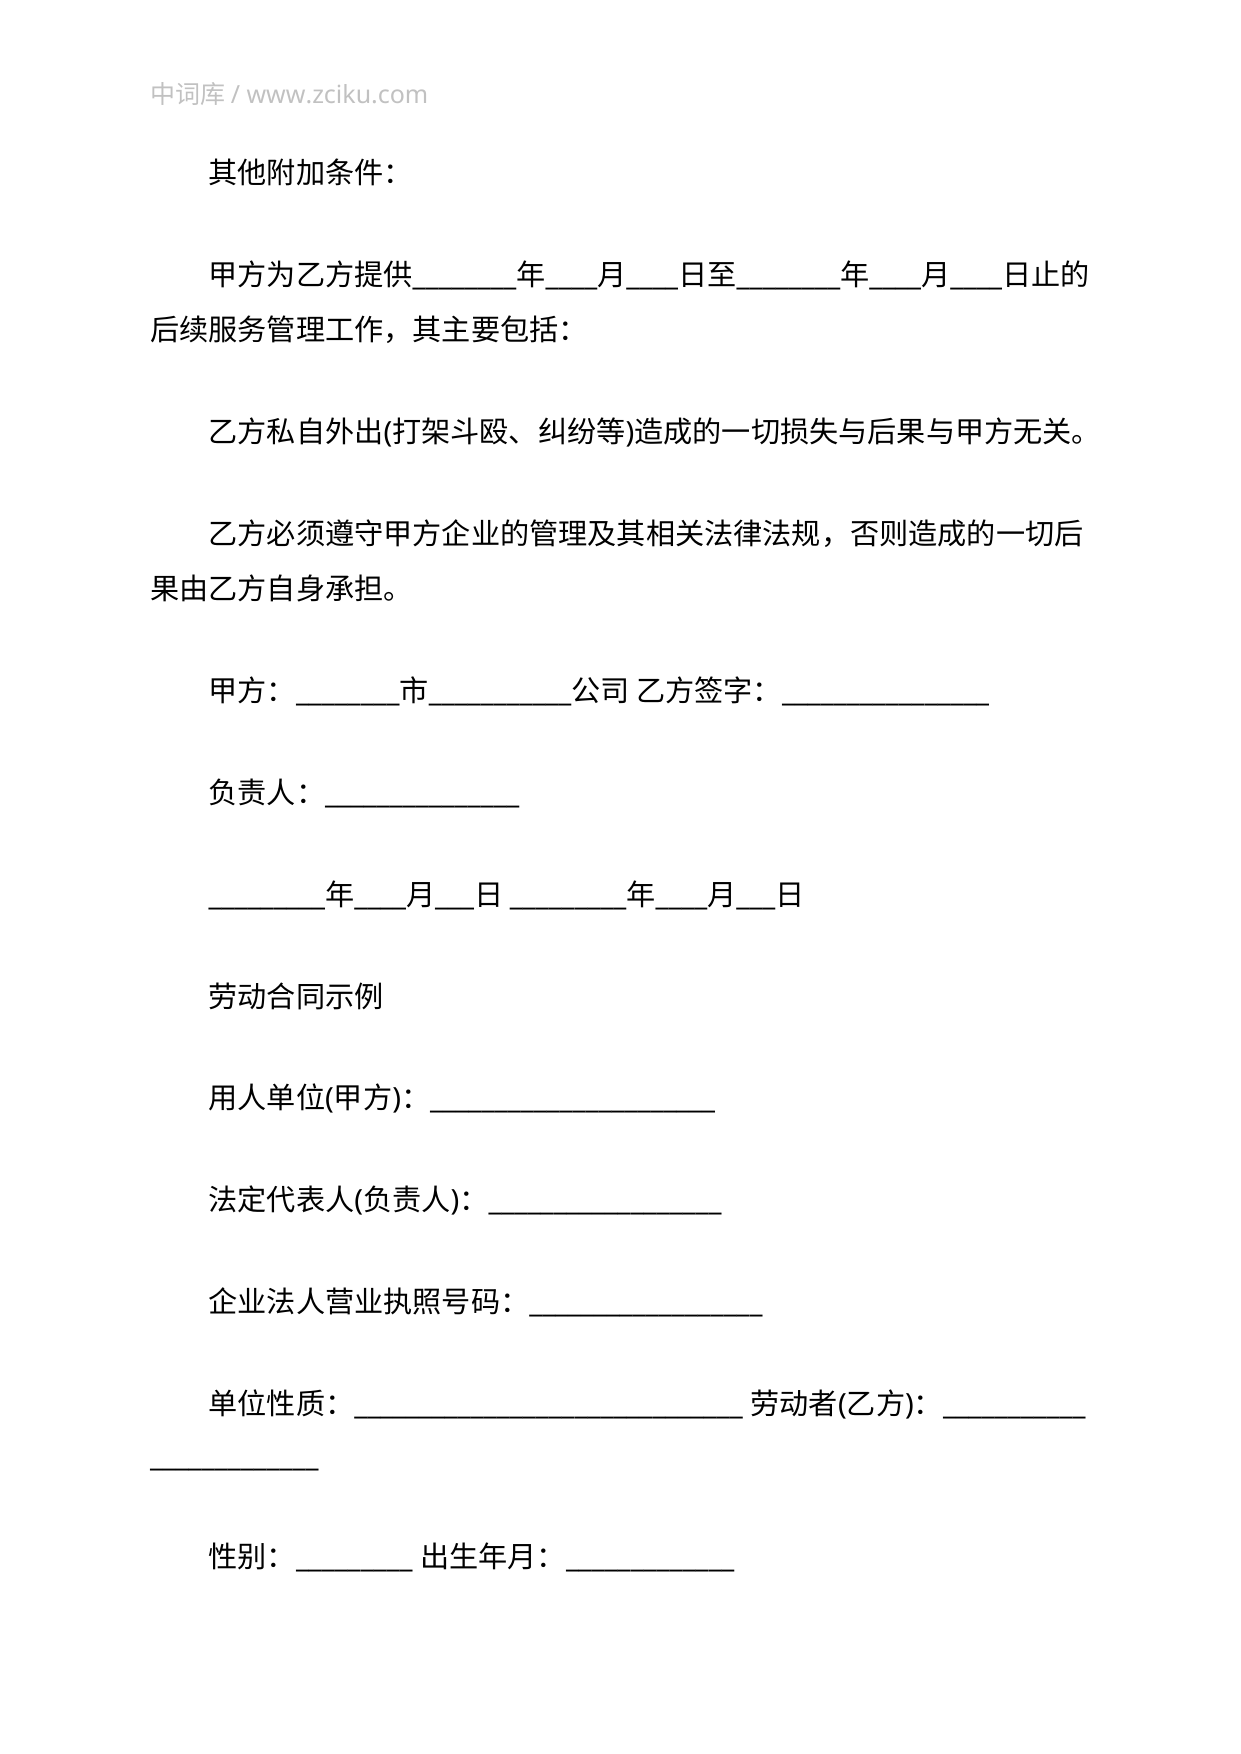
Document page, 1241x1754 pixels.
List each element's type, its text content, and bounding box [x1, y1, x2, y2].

text 甲方为乙方提供________年____月____日至________年____月____日止的后续服务管理工作，其主要包括： [150, 252, 1090, 349]
text 乙方必须遵守甲方企业的管理及其相关法律法规，否则造成的一切后果由乙方自身承担。 [150, 511, 1090, 608]
text 甲方：________市___________公司 乙方签字：________________ [150, 667, 1090, 709]
text 性别：_________ 出生年月：_____________ [150, 1533, 1090, 1576]
text 单位性质：______________________________ 劳动者(乙方)：________________________ [150, 1381, 1090, 1475]
text 负责人：_______________ [150, 769, 1090, 812]
text 企业法人营业执照号码：__________________ [150, 1279, 1090, 1321]
text 劳动合同示例 [150, 973, 1090, 1015]
text 法定代表人(负责人)：__________________ [150, 1177, 1090, 1219]
text 其他附加条件： [150, 150, 1090, 192]
text 乙方私自外出(打架斗殴、纠纷等)造成的一切损失与后果与甲方无关。 [150, 408, 1090, 451]
text _________年____月___日 _________年____月___日 [150, 871, 1090, 913]
text 用人单位(甲方)：______________________ [150, 1075, 1090, 1117]
